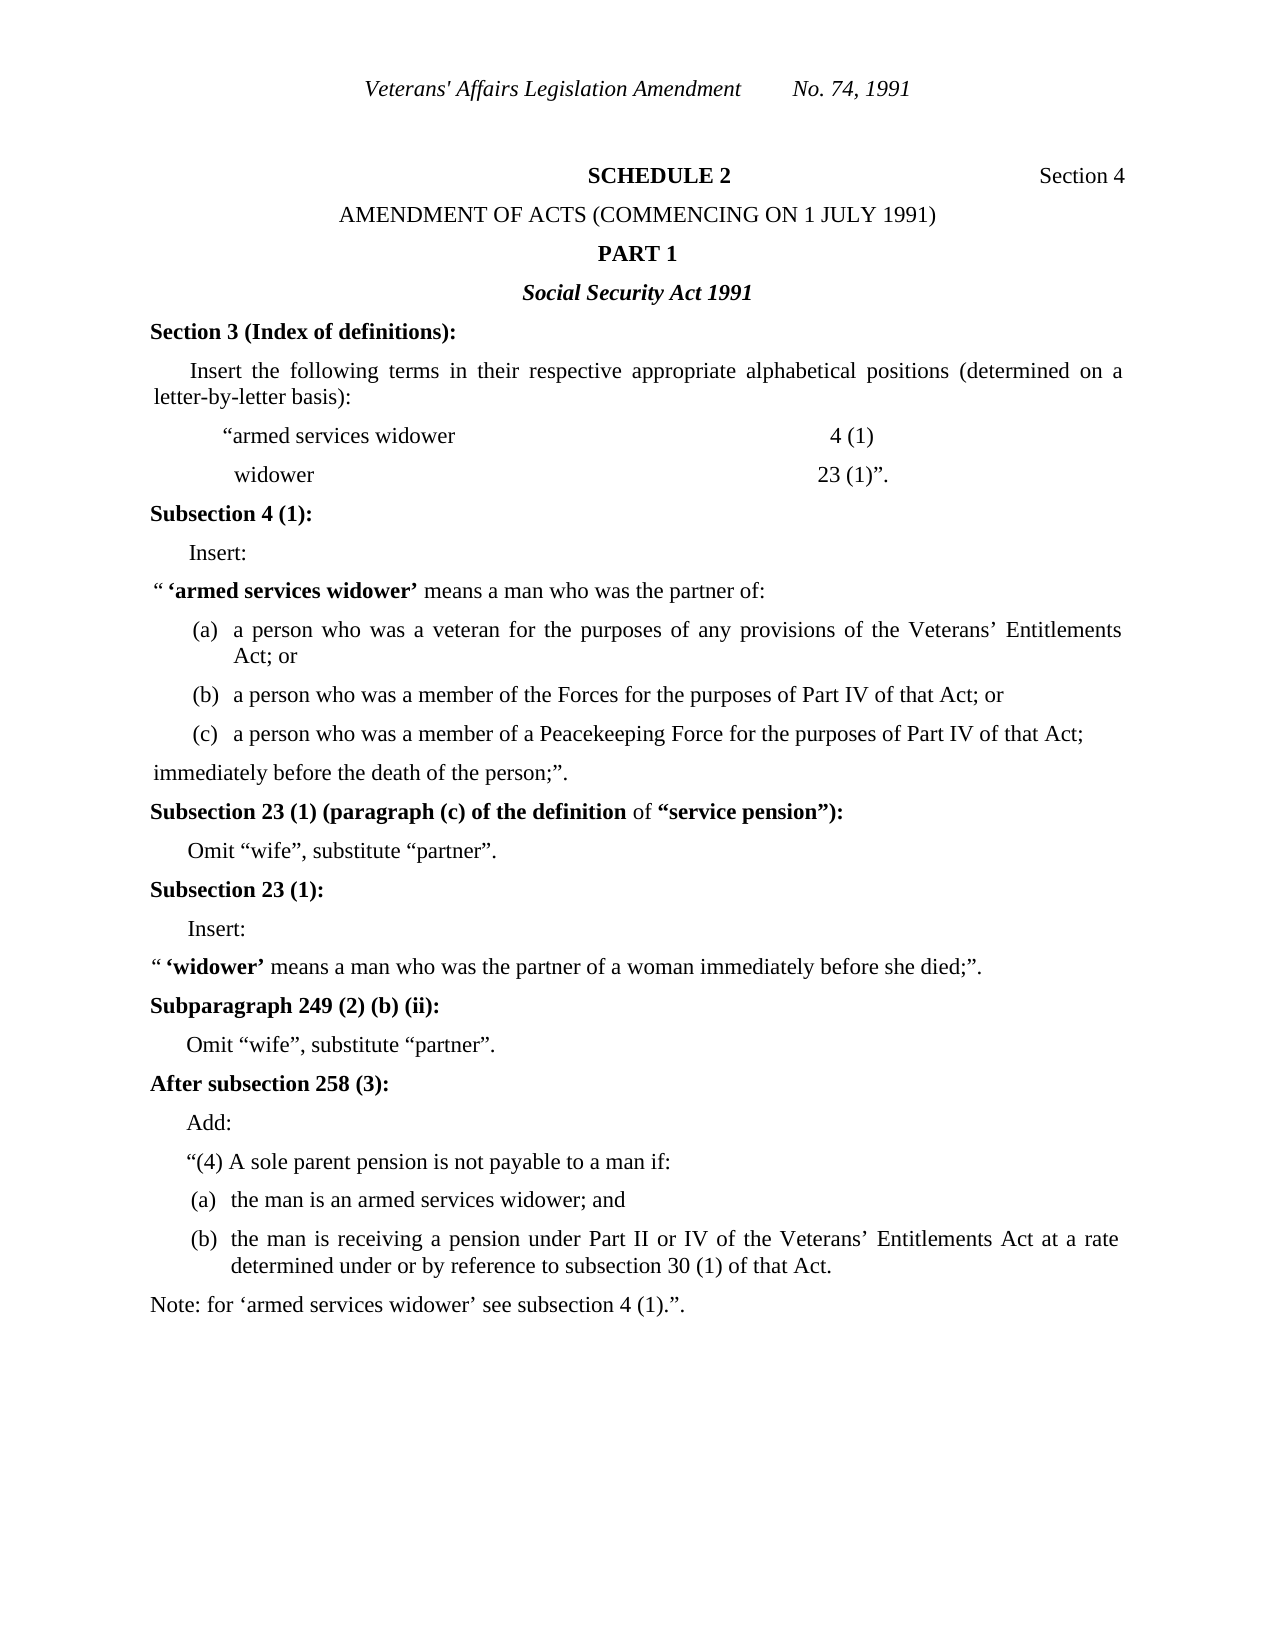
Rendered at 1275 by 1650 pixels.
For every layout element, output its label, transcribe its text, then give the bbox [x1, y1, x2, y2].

text Insert: [187, 914, 1125, 941]
text “armed services widower 4 (1) [222, 422, 1125, 448]
text Insert the following terms in their respective appropriate alphabetical positions (determined on a letter-by-letter basis): [153, 357, 1125, 409]
text After subsection 258 (3): [150, 1070, 1125, 1096]
text Omit “wife”, substitute “partner”. [186, 1031, 1125, 1057]
text widower 23 (1)”. [234, 461, 1125, 487]
list a person who was a member of a Peacekeeping Force for the purposes of Part IV of that Act; [192, 720, 1122, 747]
text Add: [186, 1109, 1125, 1135]
text Subsection 23 (1): [150, 876, 1125, 902]
text immediately before the death of the person;”. [153, 759, 1125, 786]
text “ ‘armed services widower’ means a man who was the partner of: [153, 577, 1125, 604]
text “ ‘widower’ means a man who was the partner of a woman immediately before she died;”. [151, 953, 1125, 980]
text Subsection 23 (1) (paragraph (c) of the definition of “service pension”): [150, 798, 1125, 824]
text Note: for ‘armed services widower’ see subsection 4 (1).”. [150, 1291, 1125, 1317]
text Social Security Act 1991 [150, 279, 1125, 305]
text SCHEDULE 2 Section 4 [448, 162, 1125, 189]
list a person who was a member of the Forces for the purposes of Part IV of that Act; or [192, 681, 1125, 708]
text PART 1 [150, 240, 1125, 267]
list a person who was a veteran for the purposes of any provisions of the Veterans’ Entitlements Act; or [192, 616, 1123, 669]
text Omit “wife”, substitute “partner”. [187, 837, 1125, 863]
text Subparagraph 249 (2) (b) (ii): [150, 992, 1125, 1019]
text Insert: [188, 538, 1125, 565]
list the man is an armed services widower; and [191, 1187, 1125, 1213]
text Section 3 (Index of definitions): [150, 318, 1125, 344]
text Subsection 4 (1): [150, 500, 1125, 526]
text “(4) A sole parent pension is not payable to a man if: [186, 1148, 1125, 1174]
list the man is receiving a pension under Part II or IV of the Veterans’ Entitlements Act at a rate determined under or by reference to subsection 30 (1) of that Act. [191, 1225, 1121, 1278]
text AMENDMENT OF ACTS (COMMENCING ON 1 JULY 1991) [150, 201, 1125, 228]
